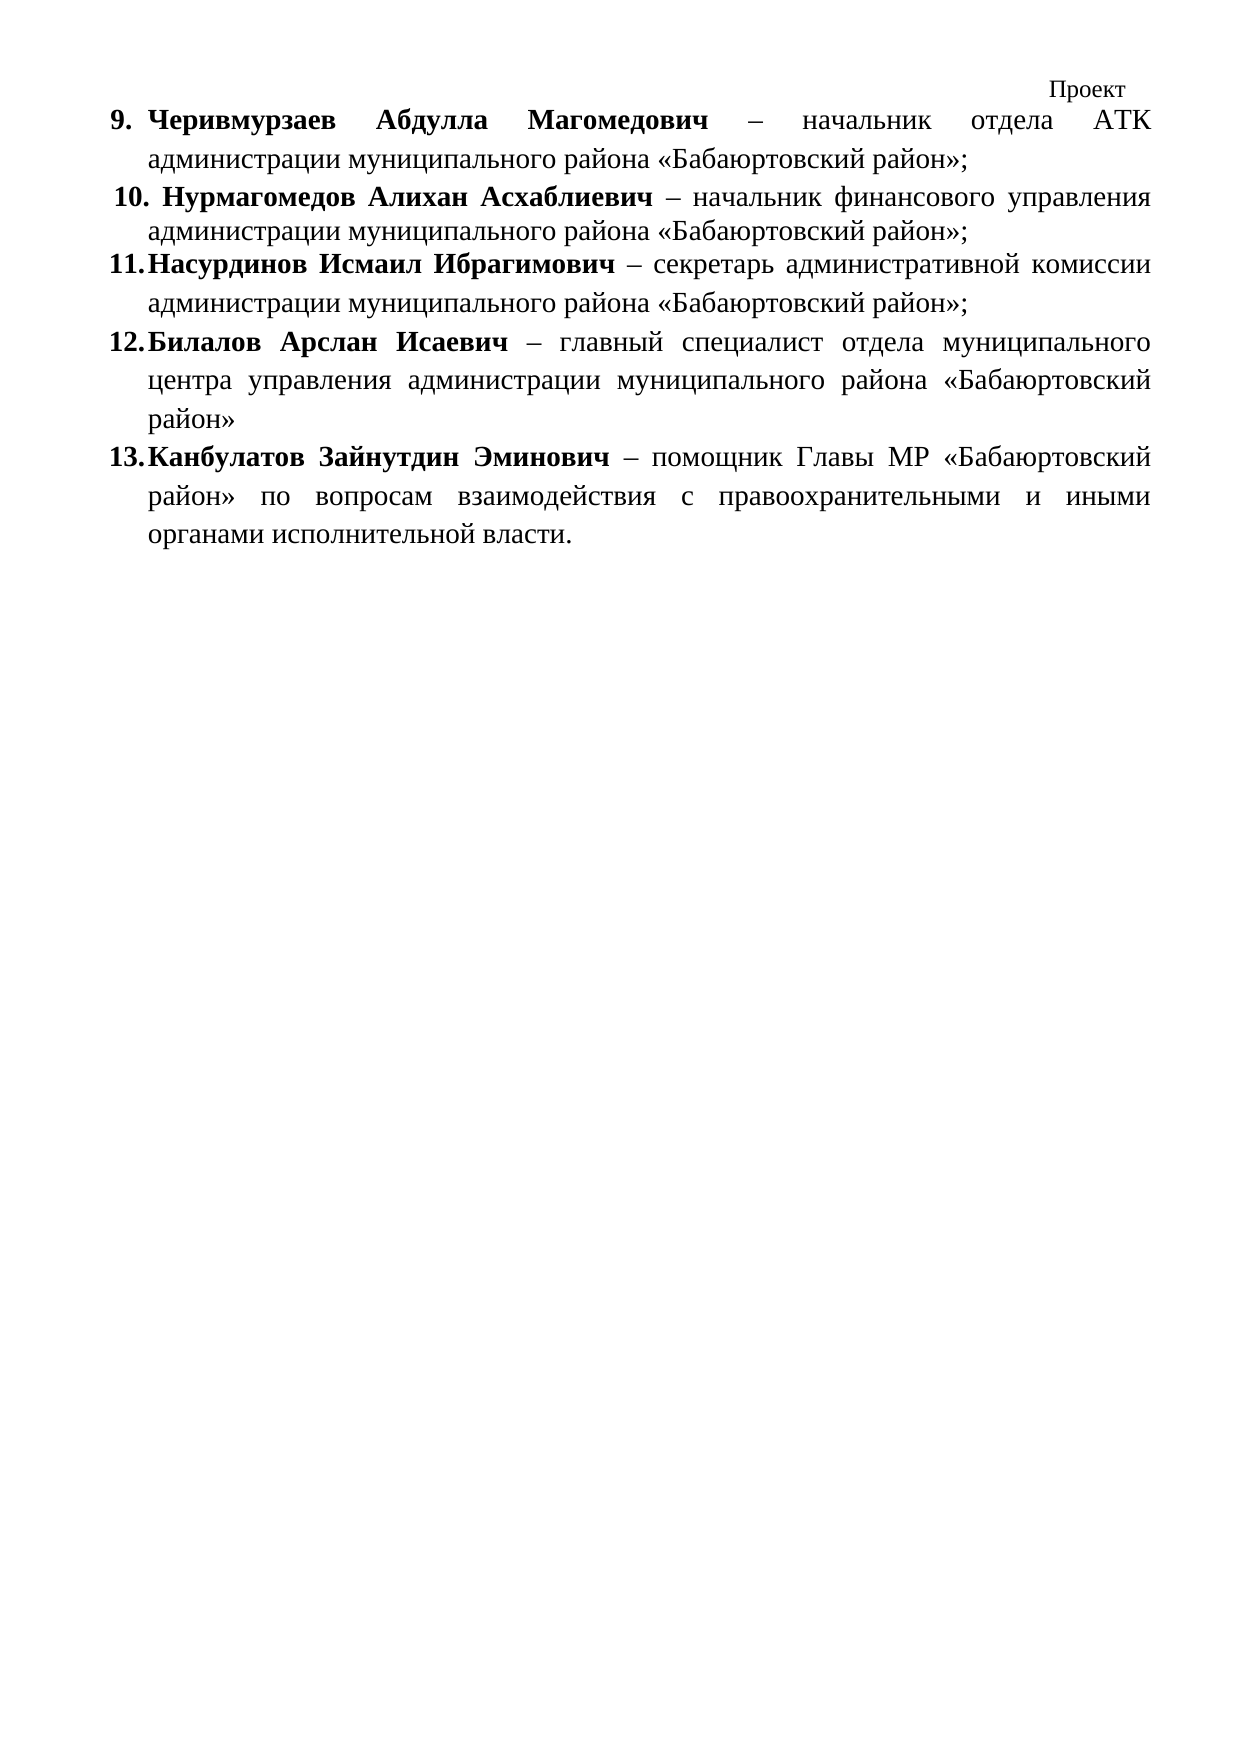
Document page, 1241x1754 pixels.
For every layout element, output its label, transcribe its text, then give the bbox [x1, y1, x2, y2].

list Канбулатов Зайнутдин Эминович – помощник Главы МР «Бабаюртовский район» по вопросам взаимодействия с правоохранительными и иными органами исполнительной власти. [108, 439, 1152, 550]
list Билалов Арслан Исаевич – главный специалист отдела муниципального центра управления администрации муниципального района «Бабаюртовский район» [108, 324, 1152, 434]
list Насурдинов Исмаил Ибрагимович – секретарь административной комиссии администрации муниципального района «Бабаюртовский район»; [108, 247, 1152, 319]
text 10. Нурмагомедов Алихан Асхаблиевич – начальник финансового управления администрации муниципального района «Бабаюртовский район»; [88, 179, 1152, 247]
list Черивмурзаев Абдулла Магомедович – начальник отдела АТК администрации муниципального района «Бабаюртовский район»; [110, 102, 1152, 174]
